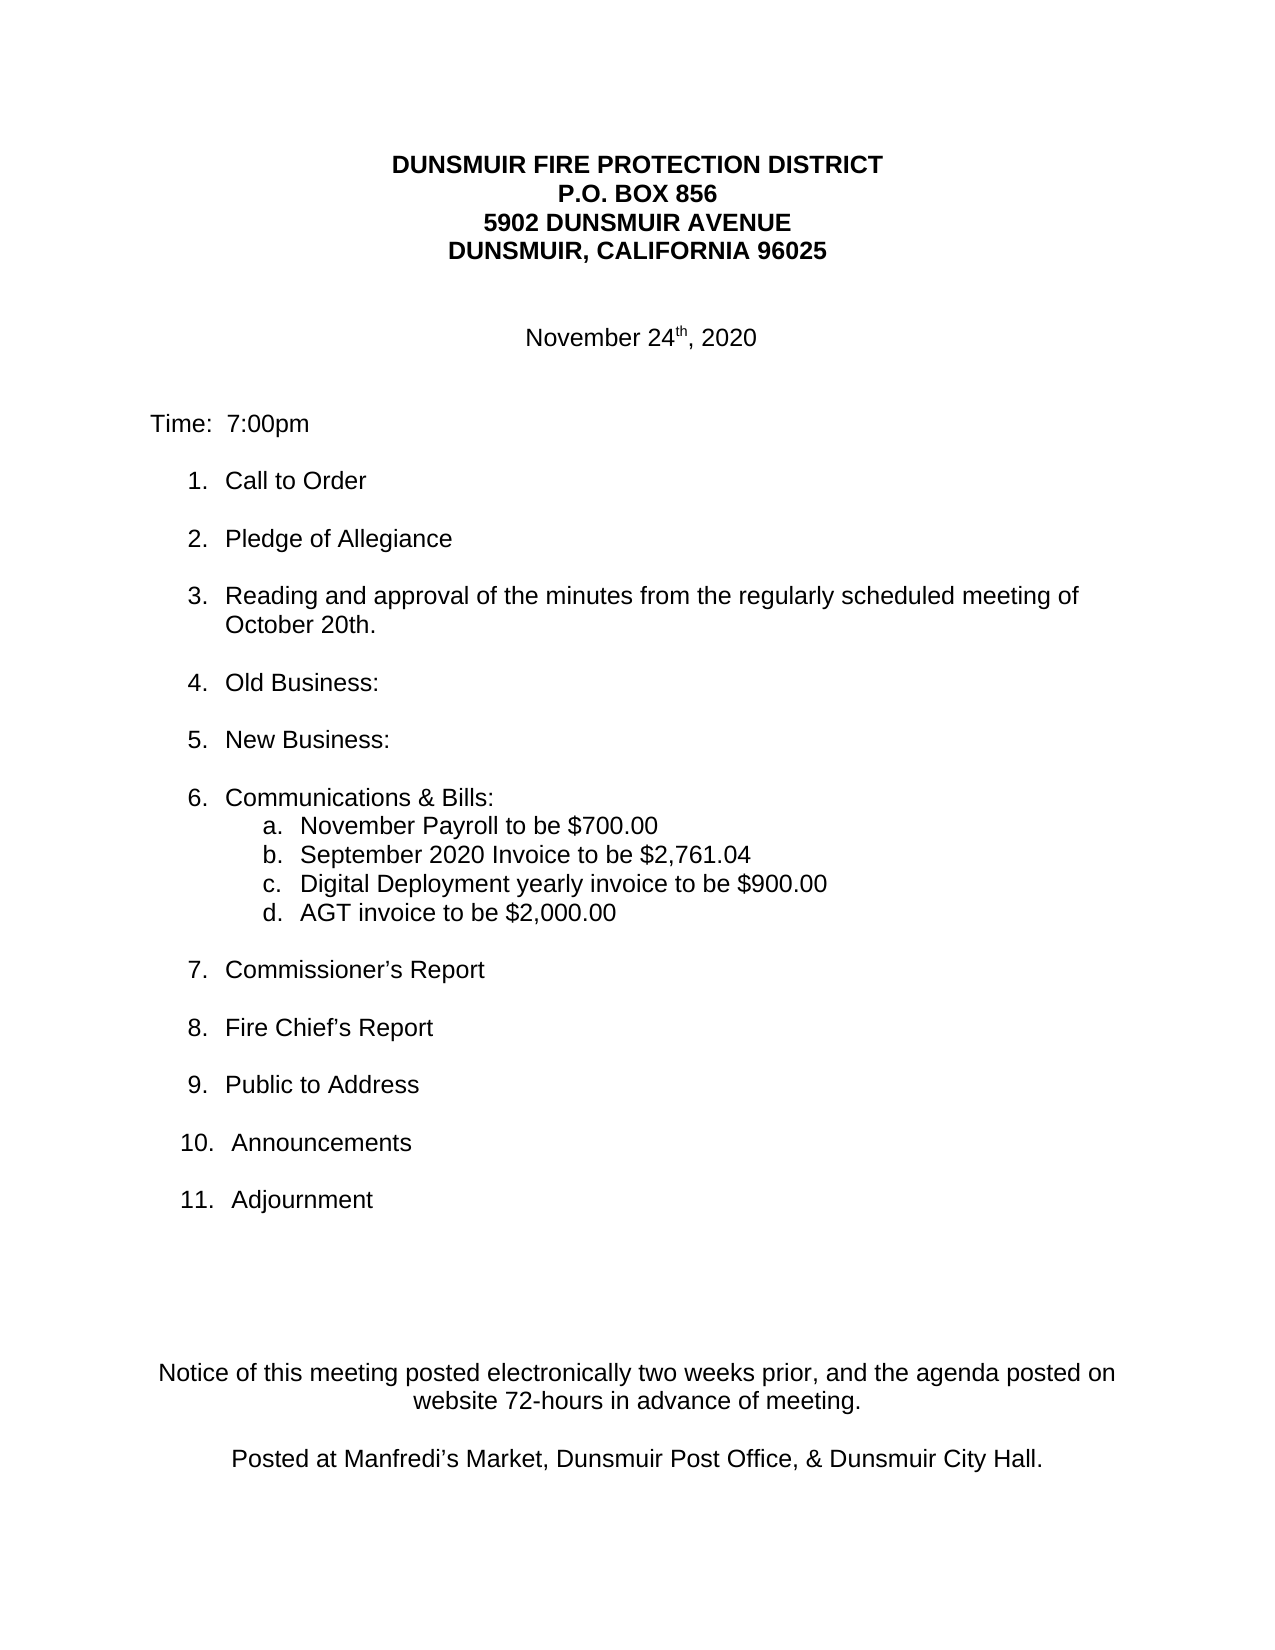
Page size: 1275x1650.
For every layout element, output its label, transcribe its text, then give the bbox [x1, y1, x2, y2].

list AGT invoice to be $2,000.00 [262, 897, 1125, 926]
text Time: 7:00pm [150, 409, 1125, 437]
list Adjournment [180, 1185, 1125, 1214]
text November 24th, 2020 [150, 322, 1125, 351]
list Old Business: [187, 667, 1125, 696]
list Reading and approval of the minutes from the regularly scheduled meeting of October 20th. [187, 581, 1125, 639]
list Digital Deployment yearly invoice to be $900.00 [262, 869, 1125, 897]
list Public to Address [187, 1070, 1125, 1099]
text P.O. BOX 856 [150, 179, 1125, 207]
list September 2020 Invoice to be $2,761.04 [262, 840, 1125, 869]
list November Payroll to be $700.00 [262, 811, 1125, 840]
text Notice of this meeting posted electronically two weeks prior, and the agenda posted on website 72-hours in advance of meeting. [150, 1357, 1125, 1415]
list Call to Order [187, 466, 1125, 495]
list Communications & Bills: [187, 782, 1125, 811]
text Posted at Manfredi’s Market, Dunsmuir Post Office, & Dunsmuir City Hall. [150, 1444, 1125, 1472]
list Pledge of Allegiance [187, 524, 1125, 552]
list Announcements [180, 1127, 1125, 1156]
list Commissioner’s Report [187, 955, 1125, 984]
list New Business: [187, 725, 1125, 754]
text DUNSMUIR FIRE PROTECTION DISTRICT [150, 150, 1125, 179]
text DUNSMUIR, CALIFORNIA 96025 [150, 236, 1125, 265]
list Fire Chief’s Report [187, 1012, 1125, 1041]
text 5902 DUNSMUIR AVENUE [150, 207, 1125, 236]
